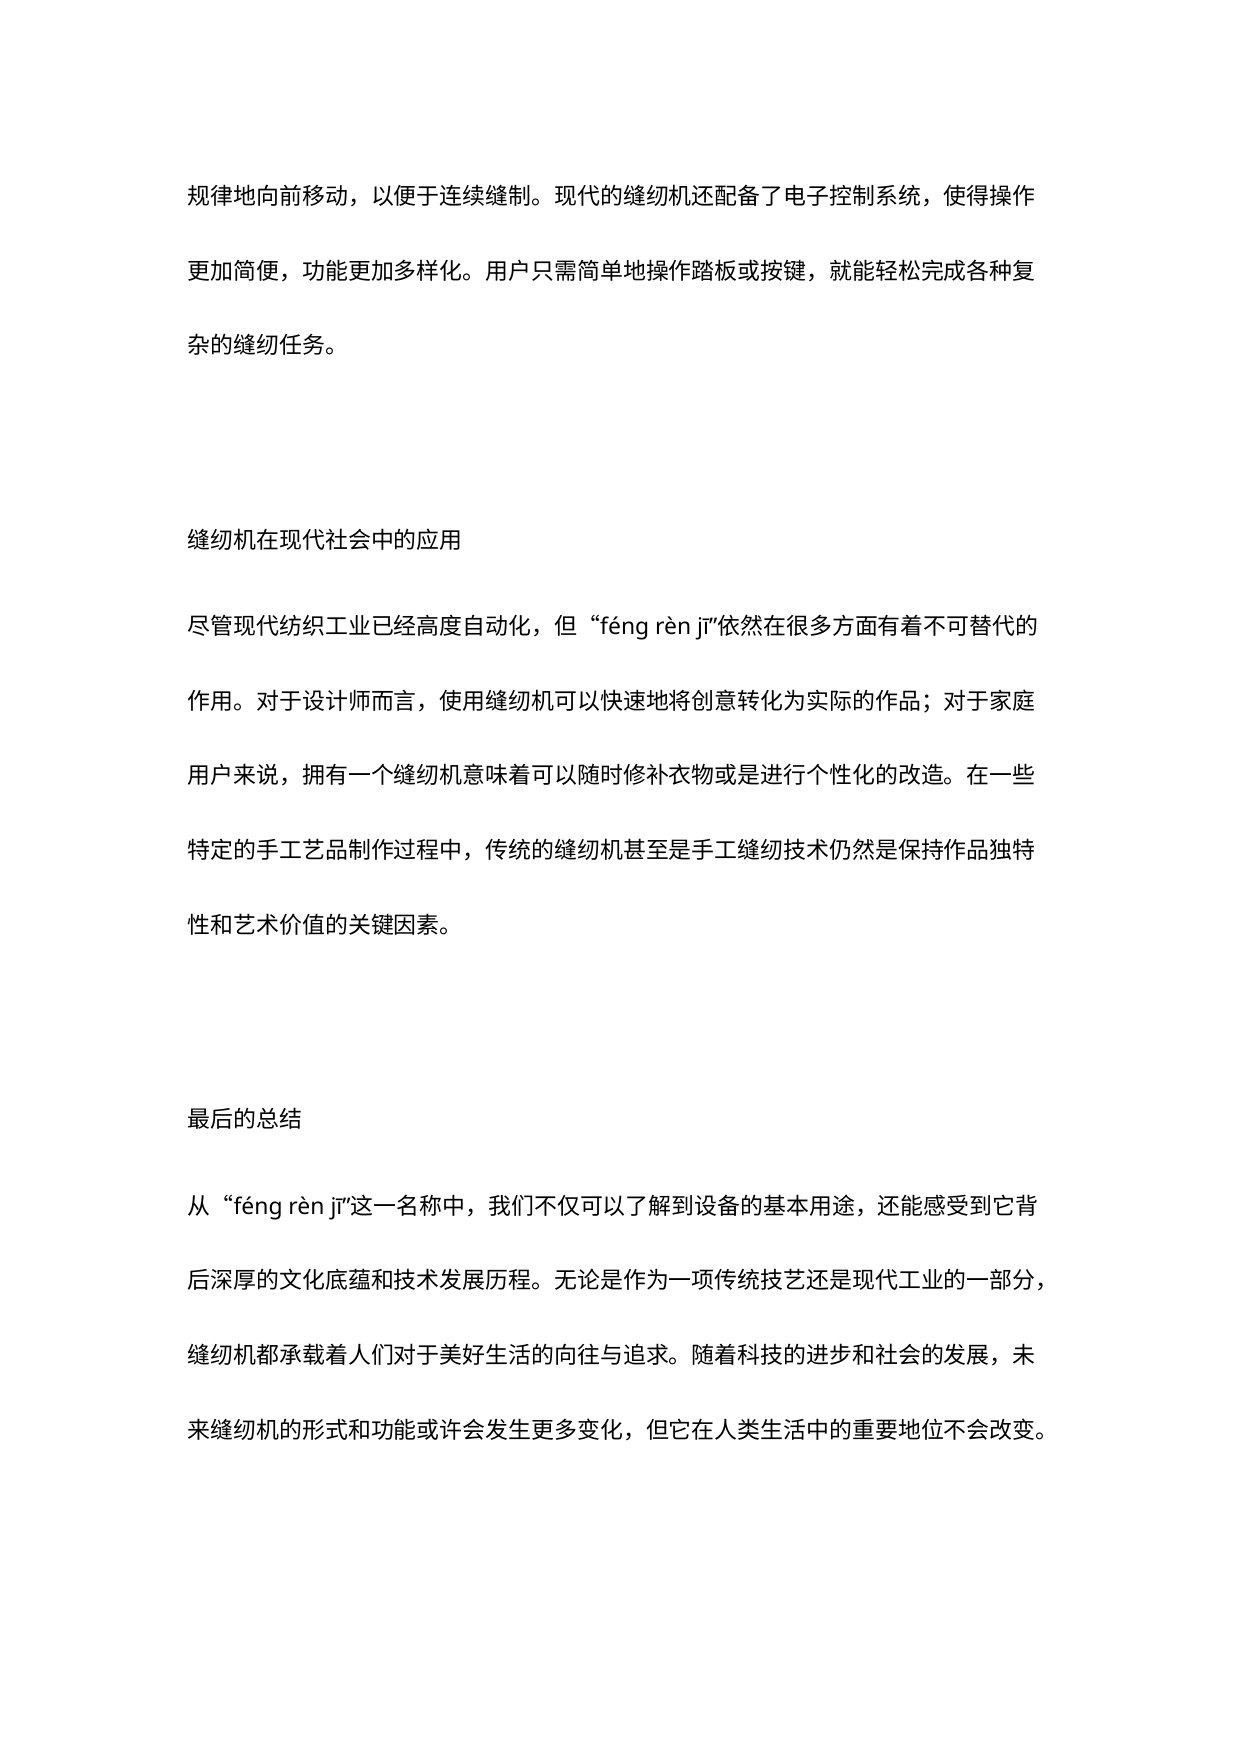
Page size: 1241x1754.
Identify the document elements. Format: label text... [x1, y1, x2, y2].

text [187, 162, 1053, 376]
text 缝纫机在现代社会中的应用 [187, 506, 1053, 571]
text 尽管现代纺织工业已经高度自动化，但“féng rèn jī”依然在很多方面有着不可替代的作用。对于设计师而言，使用缝纫机可以快速地将创意转化为实际的作品；对于家庭用户来说，拥有一个缝纫机意味着可以随时修补衣物或是进行个性化的改造。在一些特定的手工艺品制作过程中，传统的缝纫机甚至是手工缝纫技术仍然是保持作品独特性和艺术价值的关键因素。 [187, 592, 1053, 956]
text 最后的总结 [187, 1085, 1053, 1150]
text 从“féng rèn jī”这一名称中，我们不仅可以了解到设备的基本用途，还能感受到它背后深厚的文化底蕴和技术发展历程。无论是作为一项传统技艺还是现代工业的一部分，缝纫机都承载着人们对于美好生活的向往与追求。随着科技的进步和社会的发展，未来缝纫机的形式和功能或许会发生更多变化，但它在人类生活中的重要地位不会改变。 [187, 1172, 1053, 1461]
